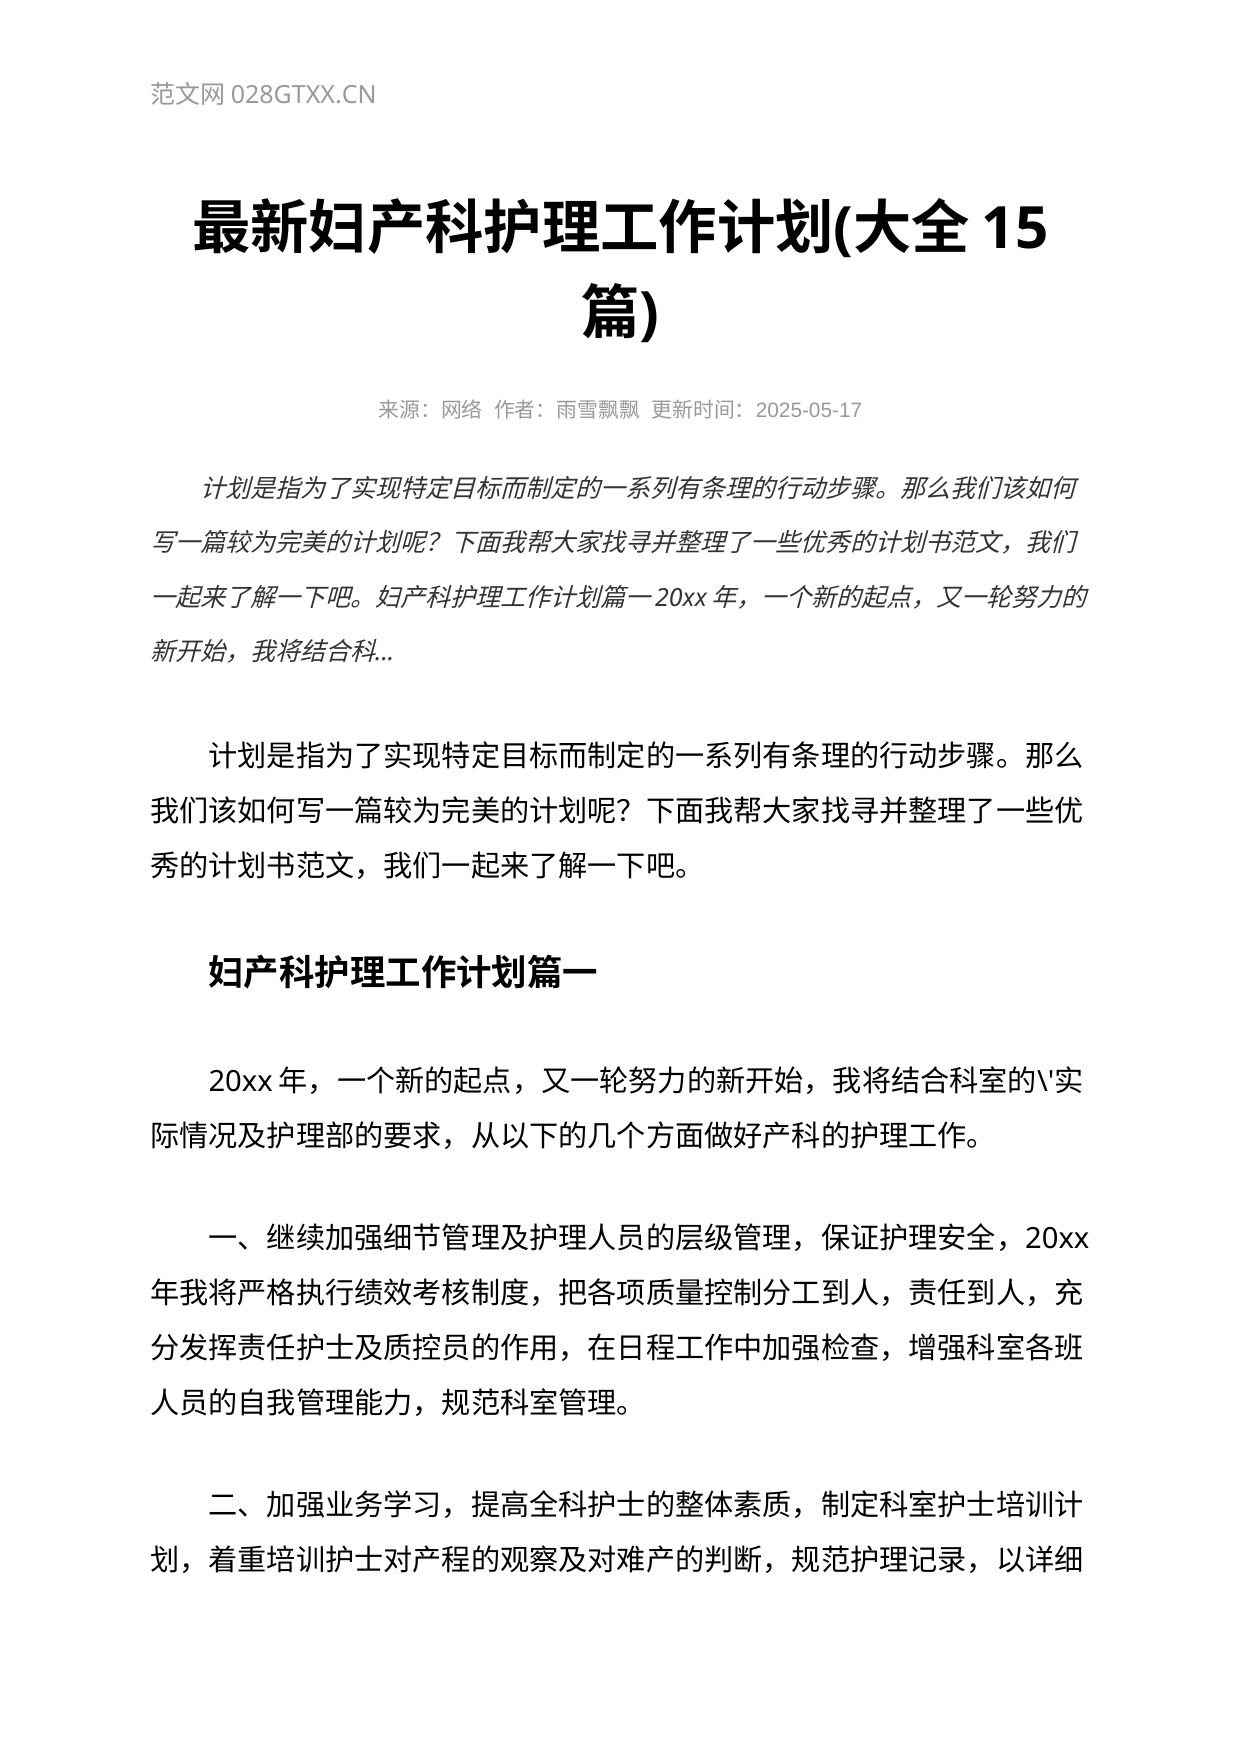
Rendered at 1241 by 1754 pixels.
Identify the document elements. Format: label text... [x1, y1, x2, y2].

subtitle 最新妇产科护理工作计划(大全15篇) [150, 181, 1090, 351]
text 来源：网络 作者：雨雪飘飘 更新时间：2025-05-17 [150, 398, 1090, 422]
text 计划是指为了实现特定目标而制定的一系列有条理的行动步骤。那么我们该如何写一篇较为完美的计划呢？下面我帮大家找寻并整理了一些优秀的计划书范文，我们一起来了解一下吧。 [150, 733, 1090, 885]
text 计划是指为了实现特定目标而制定的一系列有条理的行动步骤。那么我们该如何写一篇较为完美的计划呢？下面我帮大家找寻并整理了一些优秀的计划书范文，我们一起来了解一下吧。妇产科护理工作计划篇一20xx年，一个新的起点，又一轮努力的新开始，我将结合科... [150, 468, 1090, 668]
text 一、继续加强细节管理及护理人员的层级管理，保证护理安全，20xx年我将严格执行绩效考核制度，把各项质量控制分工到人，责任到人，充分发挥责任护士及质控员的作用，在日程工作中加强检查，增强科室各班人员的自我管理能力，规范科室管理。 [150, 1215, 1090, 1422]
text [150, 1481, 1090, 1578]
text 妇产科护理工作计划篇一 [150, 944, 1090, 996]
text 20xx年，一个新的起点，又一轮努力的新开始，我将结合科室的\'实际情况及护理部的要求，从以下的几个方面做好产科的护理工作。 [150, 1058, 1090, 1155]
